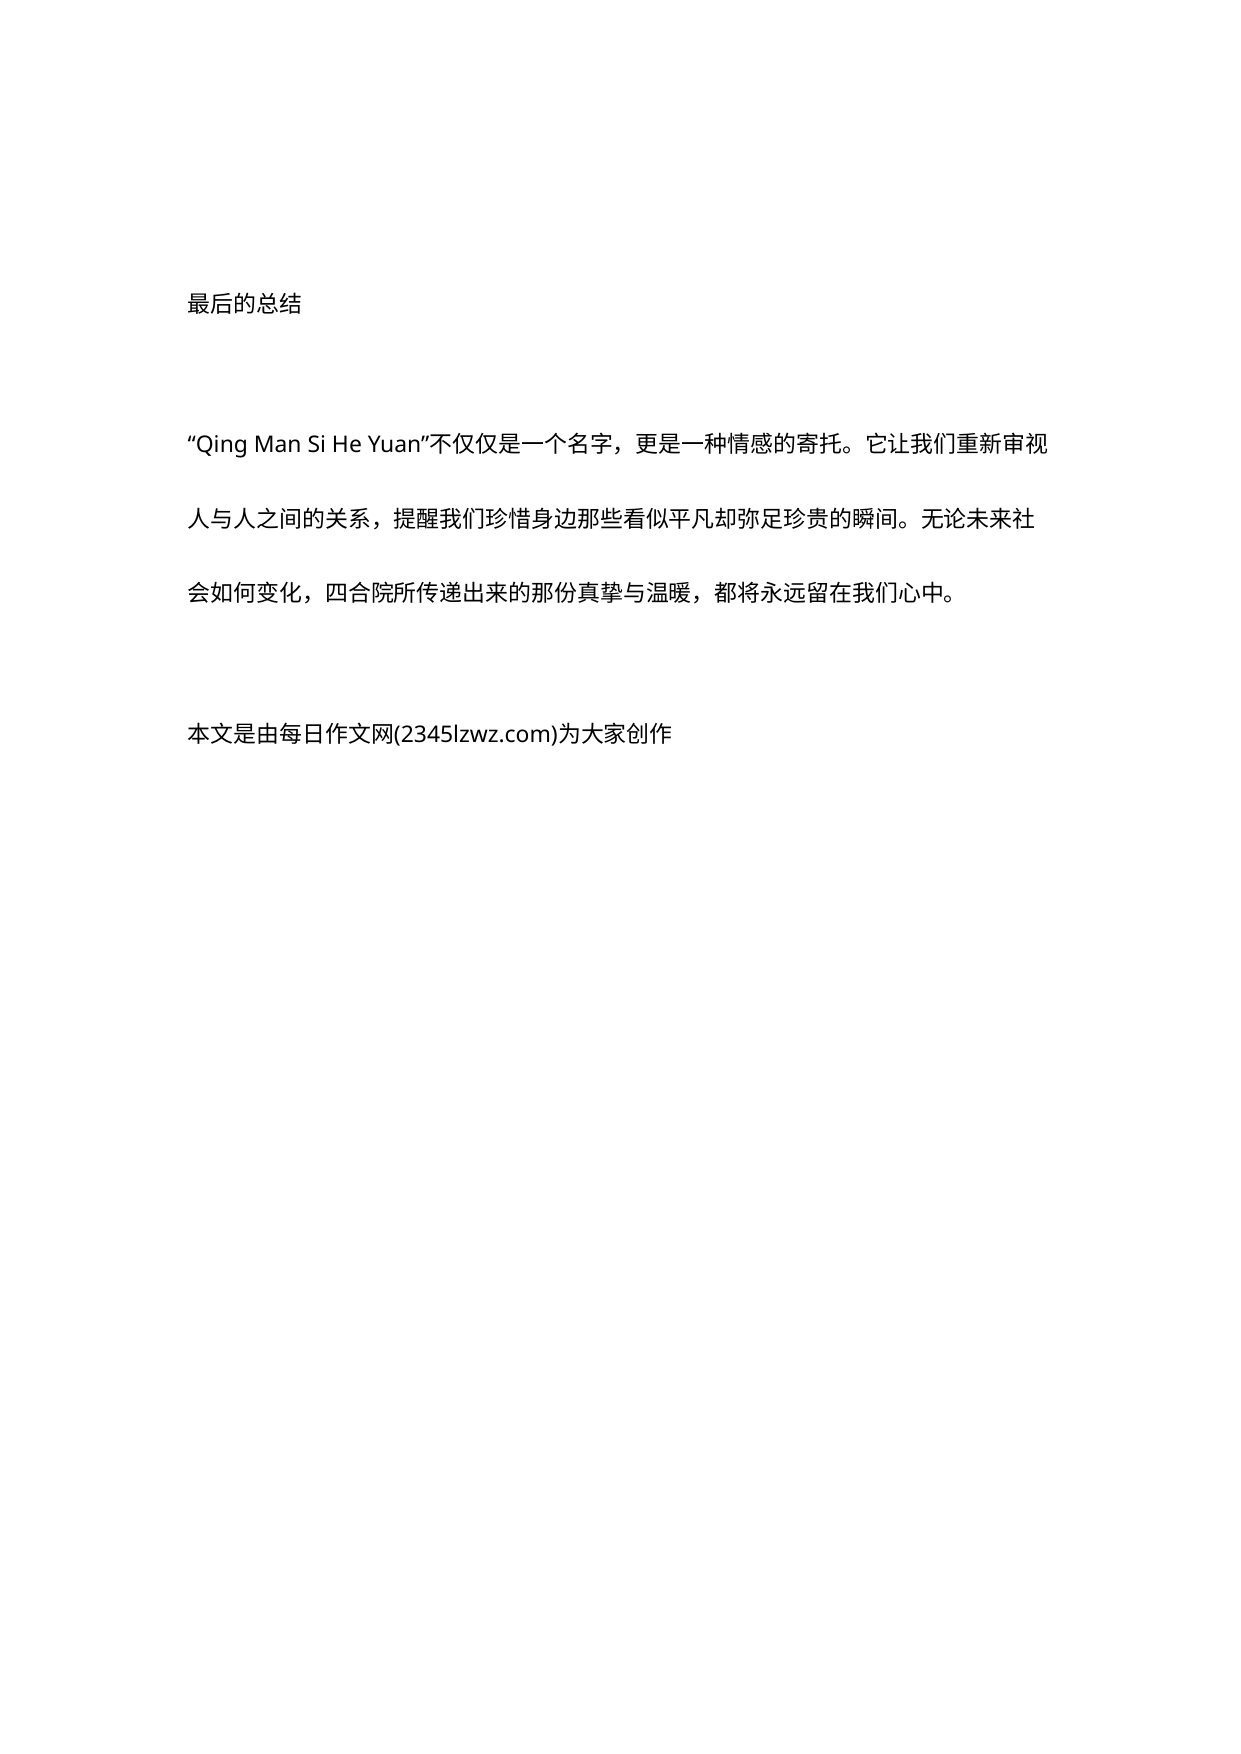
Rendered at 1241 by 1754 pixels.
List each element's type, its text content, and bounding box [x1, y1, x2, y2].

text 最后的总结 [187, 270, 1053, 335]
text “Qing Man Si He Yuan”不仅仅是一个名字，更是一种情感的寄托。它让我们重新审视人与人之间的关系，提醒我们珍惜身边那些看似平凡却弥足珍贵的瞬间。无论未来社会如何变化，四合院所传递出来的那份真挚与温暖，都将永远留在我们心中。 [187, 410, 1053, 624]
text 本文是由每日作文网(2345lzwz.com)为大家创作 [187, 700, 1053, 765]
